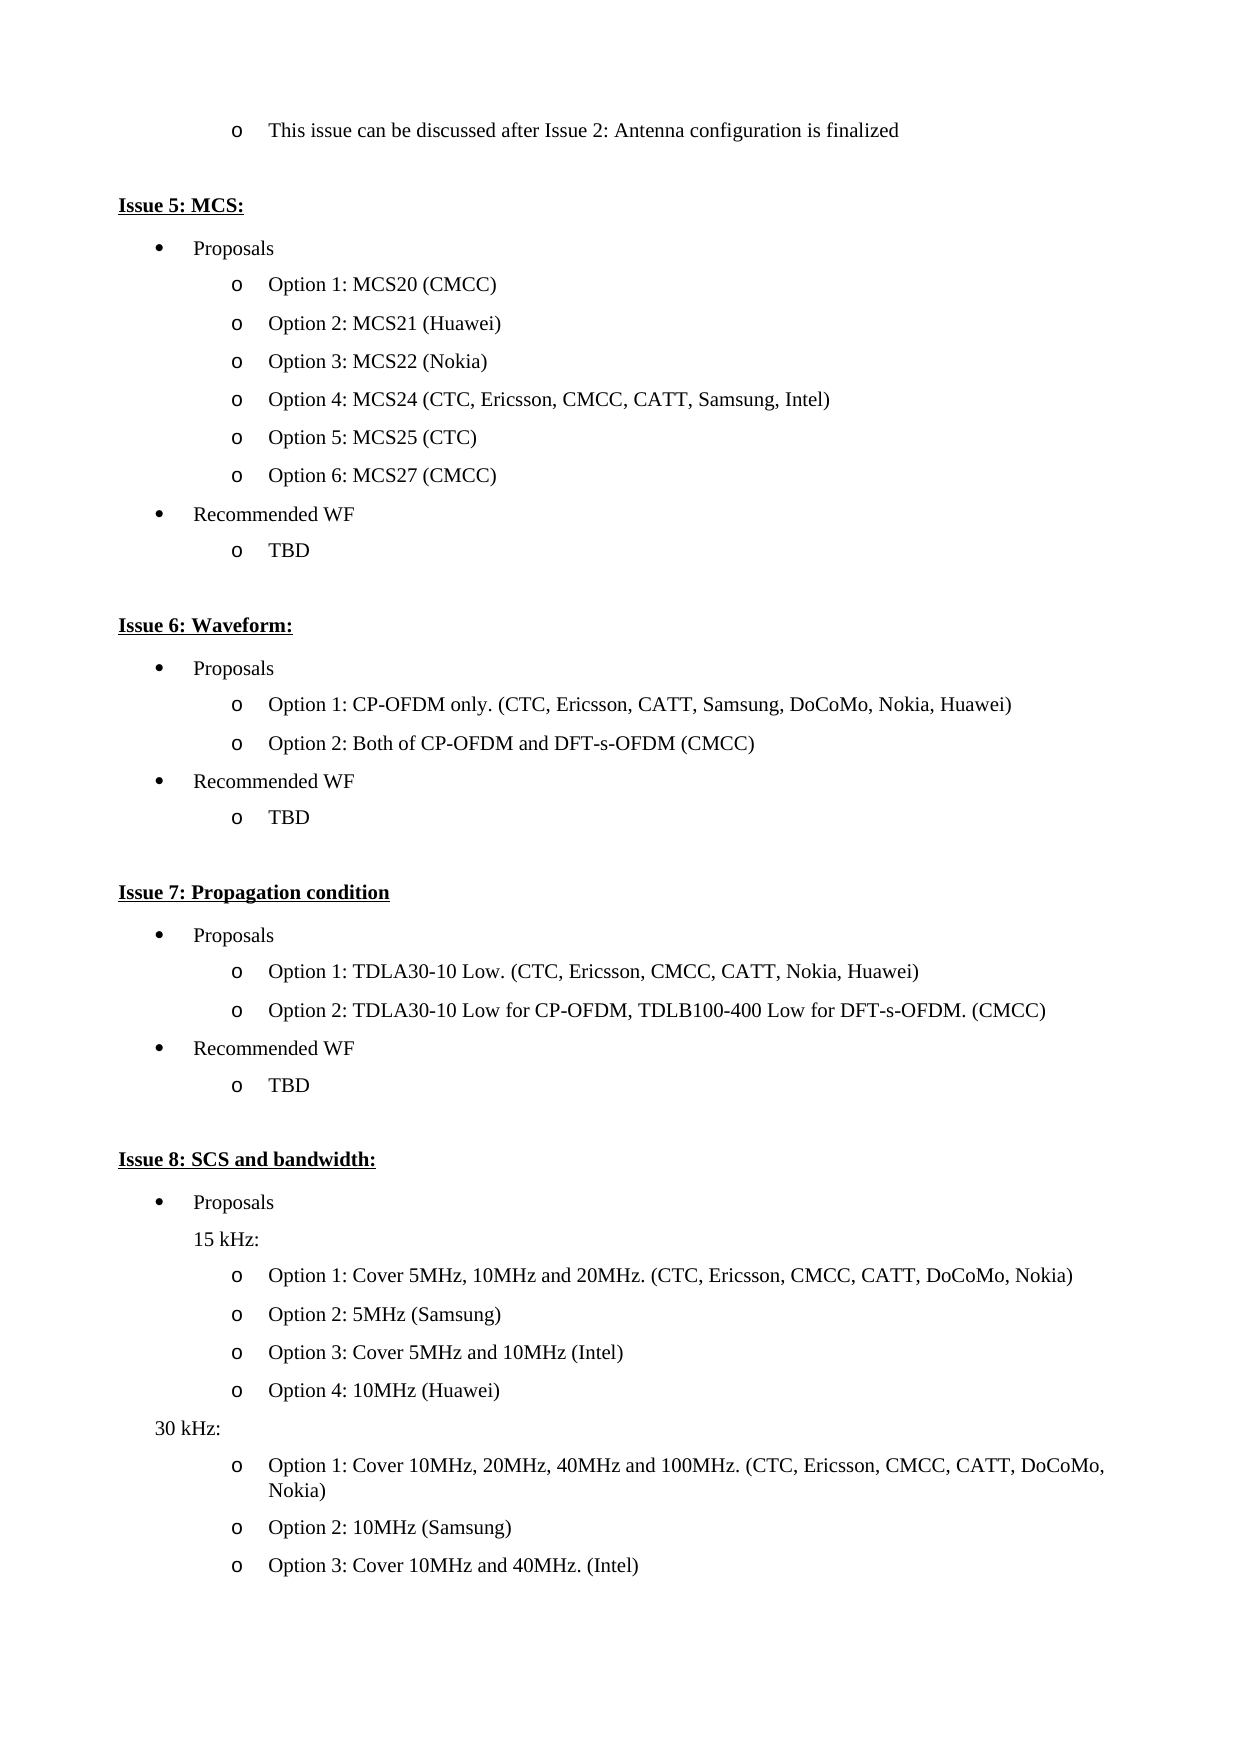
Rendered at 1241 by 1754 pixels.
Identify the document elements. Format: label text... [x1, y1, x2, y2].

list Proposals [156, 656, 1122, 680]
list Option 3: Cover 5MHz and 10MHz (Intel) [231, 1340, 1122, 1365]
list Proposals [156, 236, 1122, 260]
list TBD [231, 805, 1122, 831]
list Option 2: 10MHz (Samsung) [231, 1515, 1122, 1541]
list Option 2: 5MHz (Samsung) [231, 1301, 1122, 1327]
list Option 4: 10MHz (Huawei) [231, 1378, 1122, 1404]
list This issue can be discussed after Issue 2: Antenna configuration is finalized [231, 118, 1122, 144]
list Option 6: MCS27 (CMCC) [231, 463, 1122, 489]
text 30 kHz: [118, 1416, 1122, 1440]
list Option 1: MCS20 (CMCC) [231, 272, 1122, 298]
list Option 1: Cover 5MHz, 10MHz and 20MHz. (CTC, Ericsson, CMCC, CATT, DoCoMo, Nokia) [231, 1263, 1122, 1289]
list Option 4: MCS24 (CTC, Ericsson, CMCC, CATT, Samsung, Intel) [231, 387, 1122, 413]
list Option 5: MCS25 (CTC) [231, 425, 1122, 451]
list Option 2: MCS21 (Huawei) [231, 310, 1122, 336]
list Option 1: TDLA30-10 Low. (CTC, Ericsson, CMCC, CATT, Nokia, Huawei) [231, 959, 1122, 985]
list Option 2: Both of CP-OFDM and DFT-s-OFDM (CMCC) [231, 731, 1122, 756]
list TBD [231, 1072, 1122, 1098]
text Issue 5: MCS: [118, 193, 1122, 217]
list Proposals [156, 1190, 1122, 1214]
list Recommended WF [156, 769, 1122, 793]
text Issue 8: SCS and bandwidth: [118, 1147, 1122, 1171]
list Recommended WF [156, 1036, 1122, 1060]
list Option 3: Cover 10MHz and 40MHz. (Intel) [231, 1553, 1122, 1579]
text Issue 6: Waveform: [118, 613, 1122, 637]
list Option 1: CP-OFDM only. (CTC, Ericsson, CATT, Samsung, DoCoMo, Nokia, Huawei) [231, 692, 1122, 718]
list Option 3: MCS22 (Nokia) [231, 349, 1122, 374]
list Option 1: Cover 10MHz, 20MHz, 40MHz and 100MHz. (CTC, Ericsson, CMCC, CATT, DoCoMo, Nokia) [231, 1453, 1122, 1502]
list Recommended WF [156, 502, 1122, 526]
text Issue 7: Propagation condition [118, 880, 1122, 904]
text 15 kHz: [193, 1227, 1122, 1251]
list Option 2: TDLA30-10 Low for CP-OFDM, TDLB100-400 Low for DFT-s-OFDM. (CMCC) [231, 998, 1122, 1023]
list Proposals [156, 923, 1122, 947]
list TBD [231, 538, 1122, 564]
